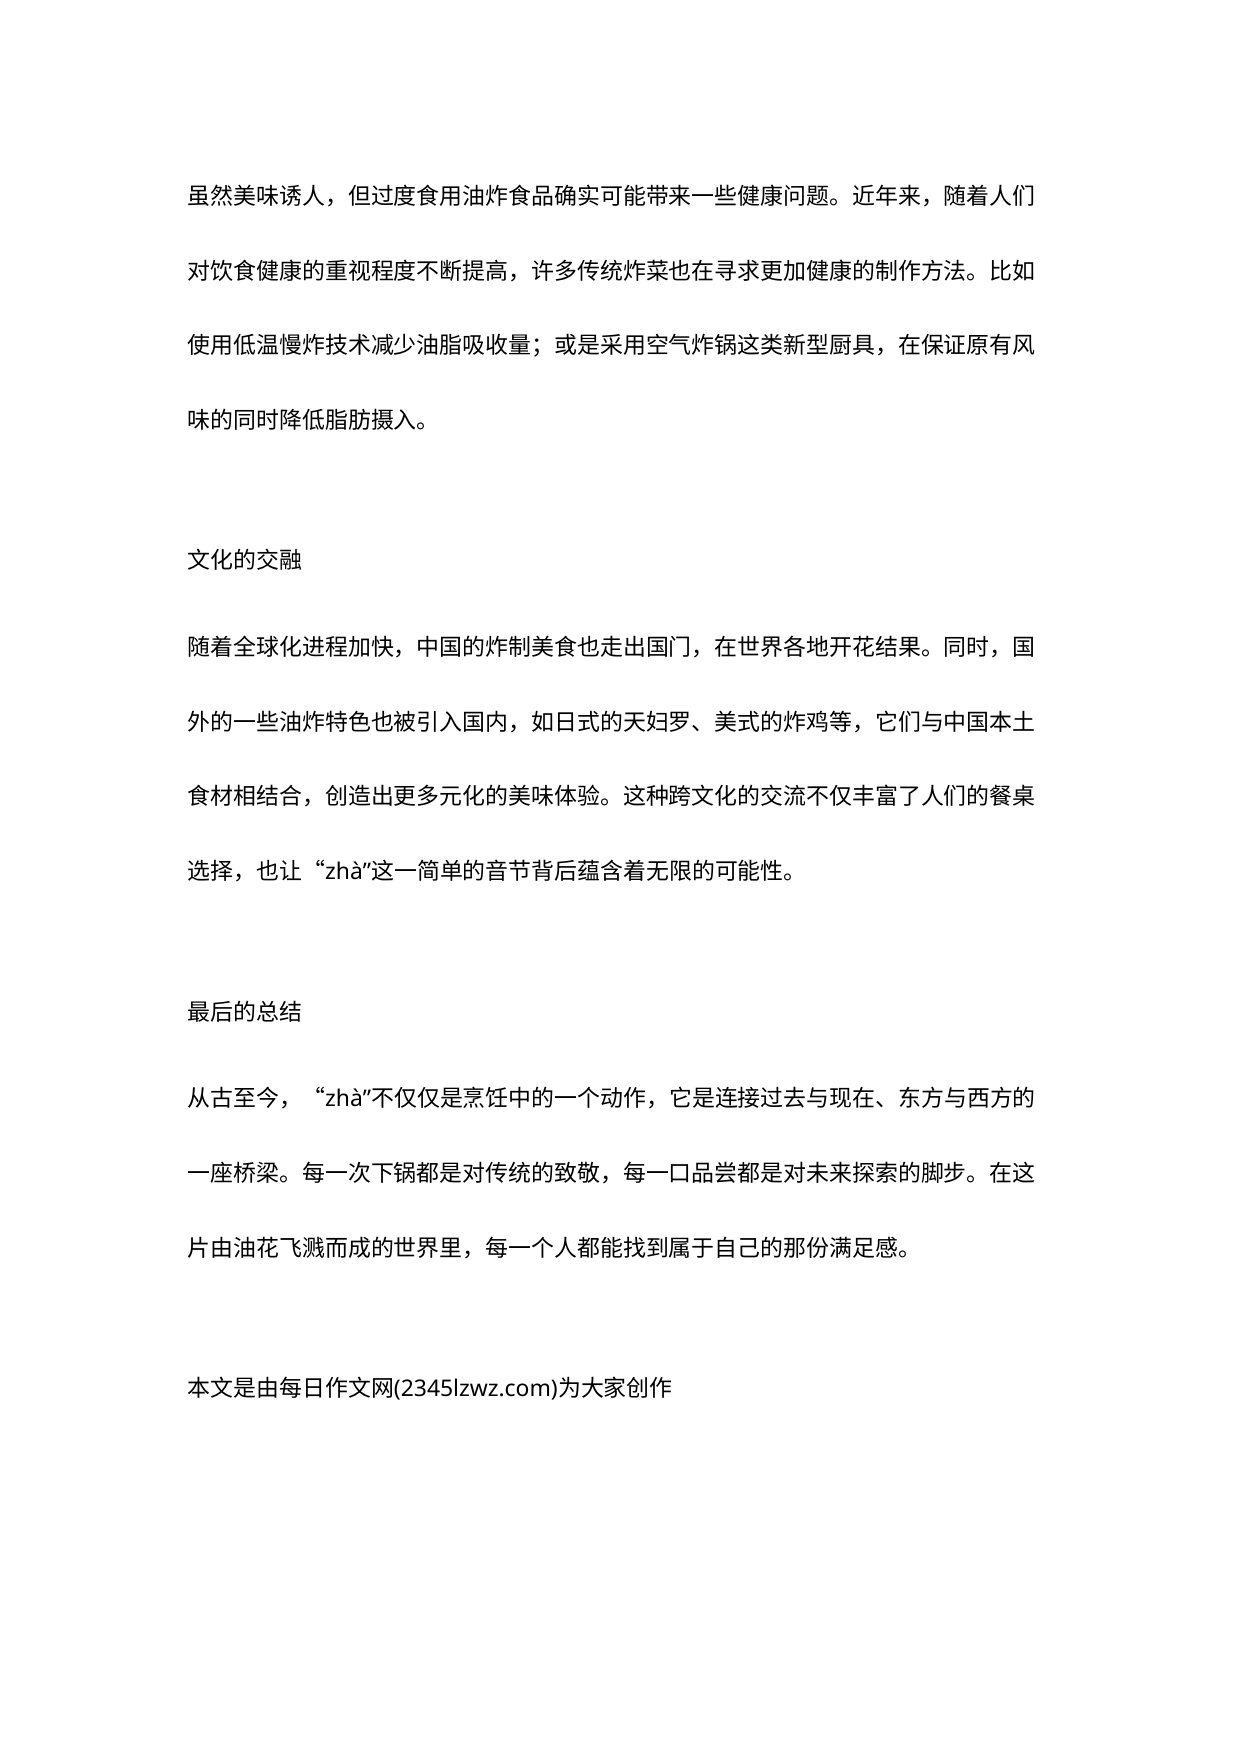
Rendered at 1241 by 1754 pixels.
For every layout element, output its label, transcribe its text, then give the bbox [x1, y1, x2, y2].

text 虽然美味诱人，但过度食用油炸食品确实可能带来一些健康问题。近年来，随着人们对饮食健康的重视程度不断提高，许多传统炸菜也在寻求更加健康的制作方法。比如使用低温慢炸技术减少油脂吸收量；或是采用空气炸锅这类新型厨具，在保证原有风味的同时降低脂肪摄入。 [187, 162, 1053, 451]
text 文化的交融 [187, 526, 1053, 591]
text 最后的总结 [187, 978, 1053, 1043]
text 随着全球化进程加快，中国的炸制美食也走出国门，在世界各地开花结果。同时，国外的一些油炸特色也被引入国内，如日式的天妇罗、美式的炸鸡等，它们与中国本土食材相结合，创造出更多元化的美味体验。这种跨文化的交流不仅丰富了人们的餐桌选择，也让“zhà”这一简单的音节背后蕴含着无限的可能性。 [187, 613, 1053, 902]
text 从古至今，“zhà”不仅仅是烹饪中的一个动作，它是连接过去与现在、东方与西方的一座桥梁。每一次下锅都是对传统的致敬，每一口品尝都是对未来探索的脚步。在这片由油花飞溅而成的世界里，每一个人都能找到属于自己的那份满足感。 [187, 1064, 1053, 1278]
text 本文是由每日作文网(2345lzwz.com)为大家创作 [187, 1354, 1053, 1419]
